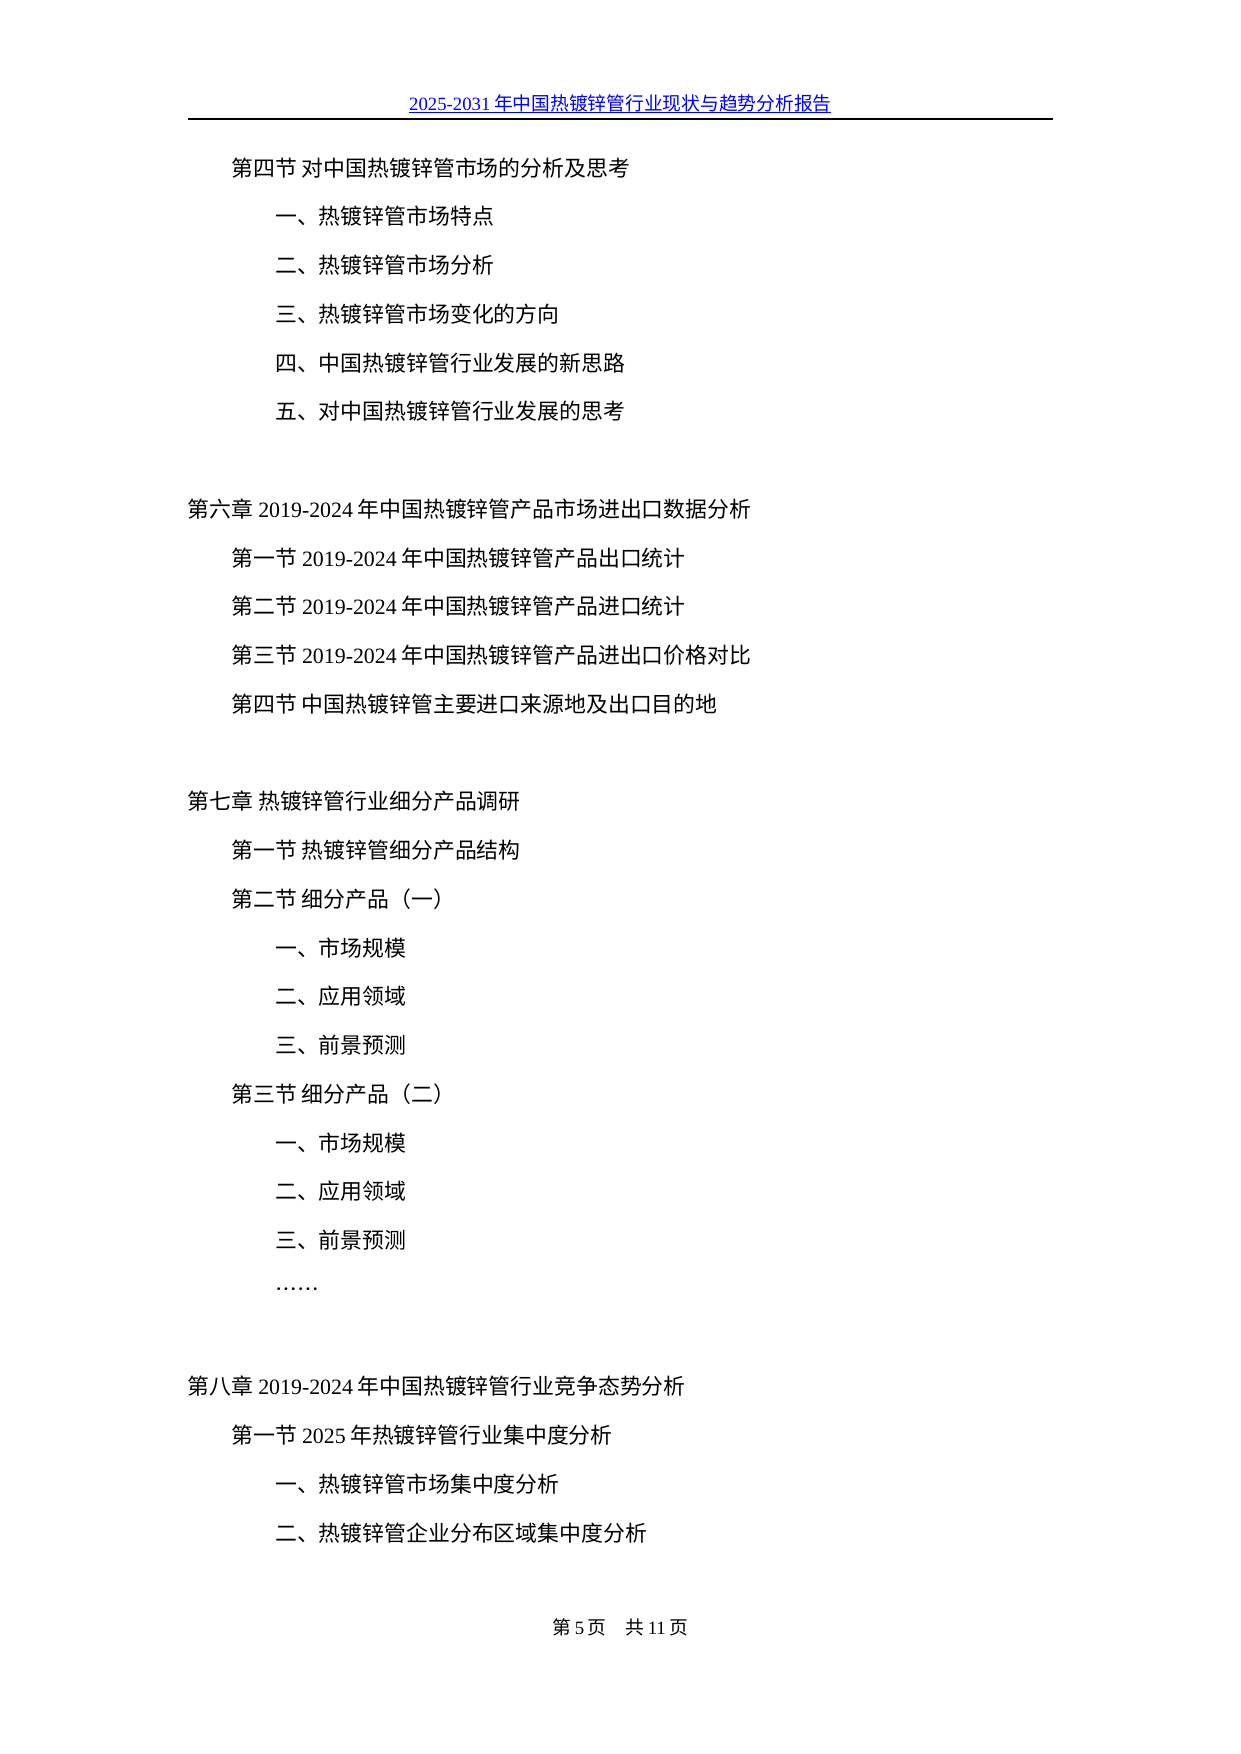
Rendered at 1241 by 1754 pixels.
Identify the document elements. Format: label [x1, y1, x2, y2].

text [187, 150, 1053, 1548]
